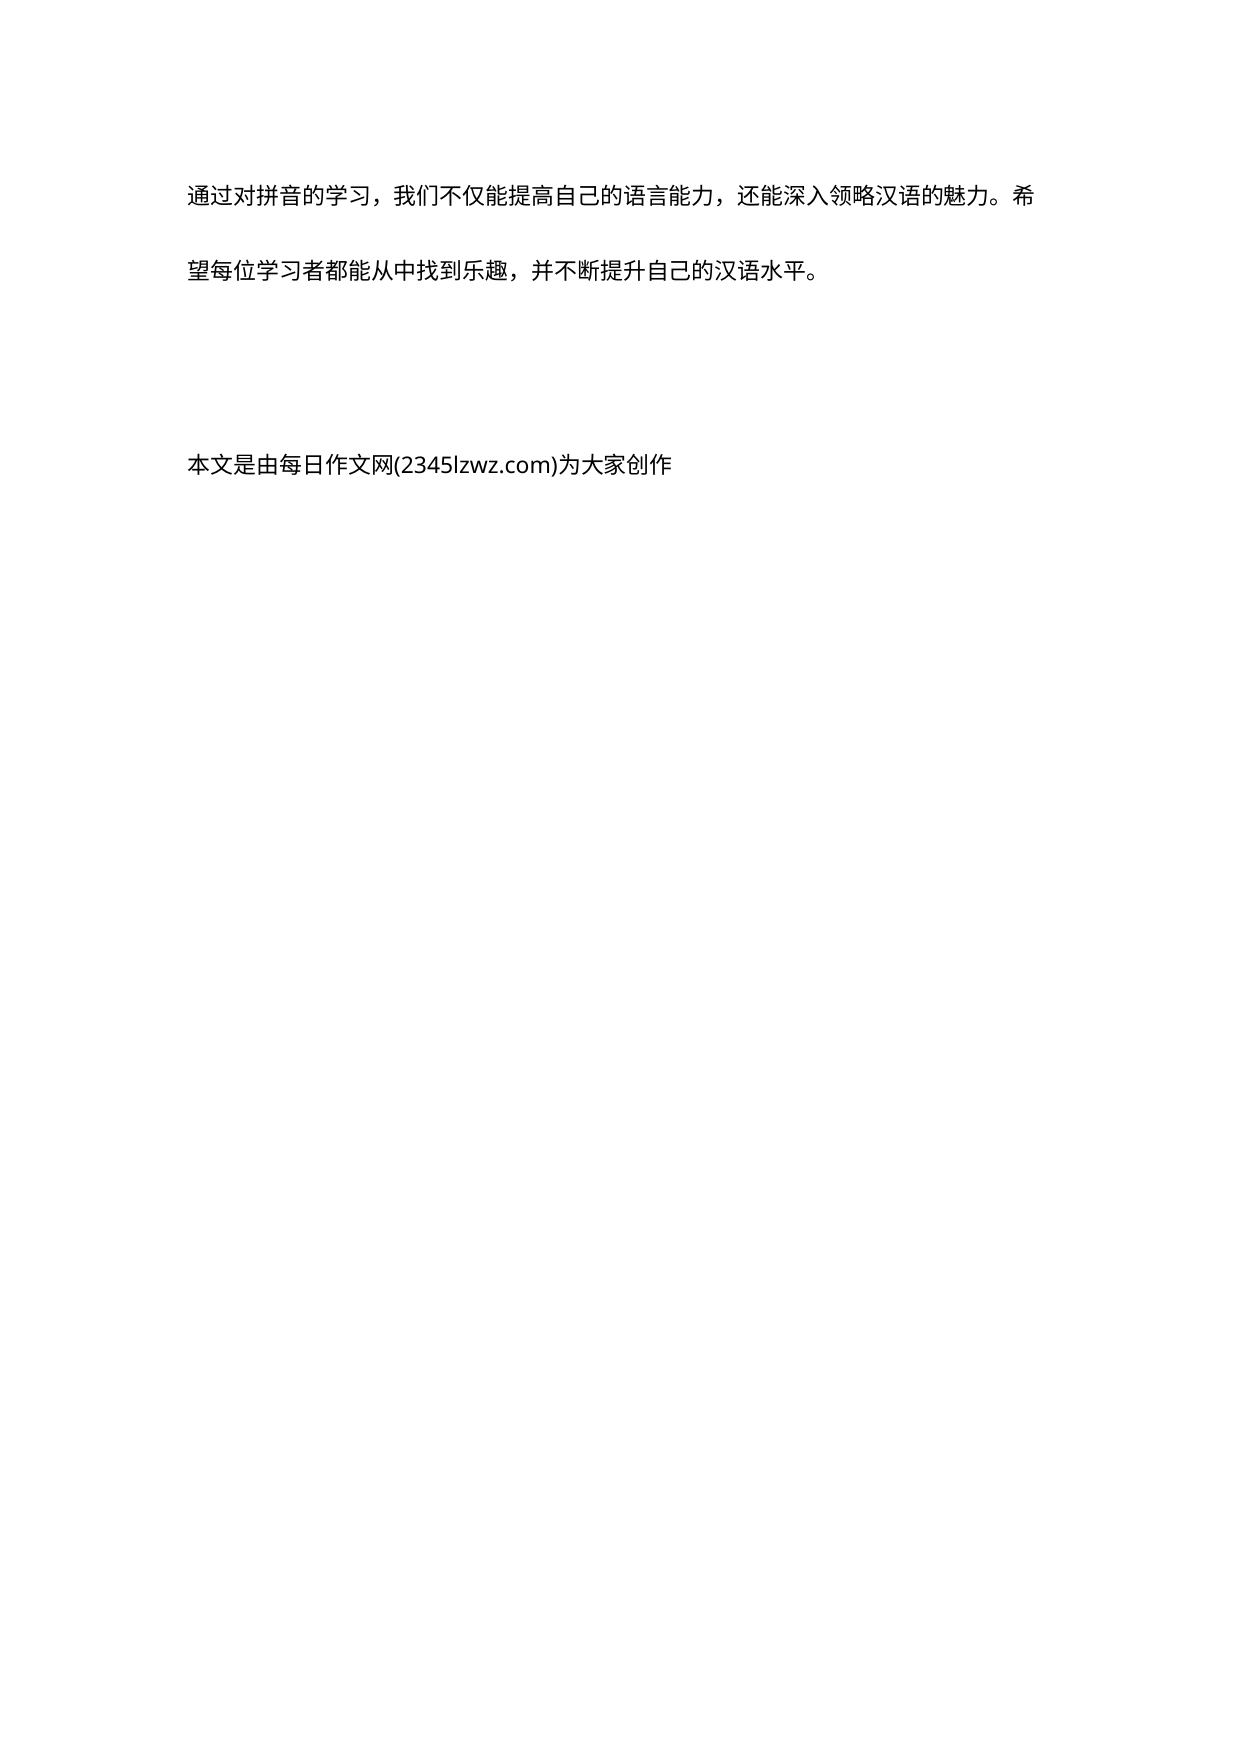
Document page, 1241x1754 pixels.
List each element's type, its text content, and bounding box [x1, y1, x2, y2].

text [187, 162, 1053, 302]
text 本文是由每日作文网(2345lzwz.com)为大家创作 [187, 431, 1053, 496]
